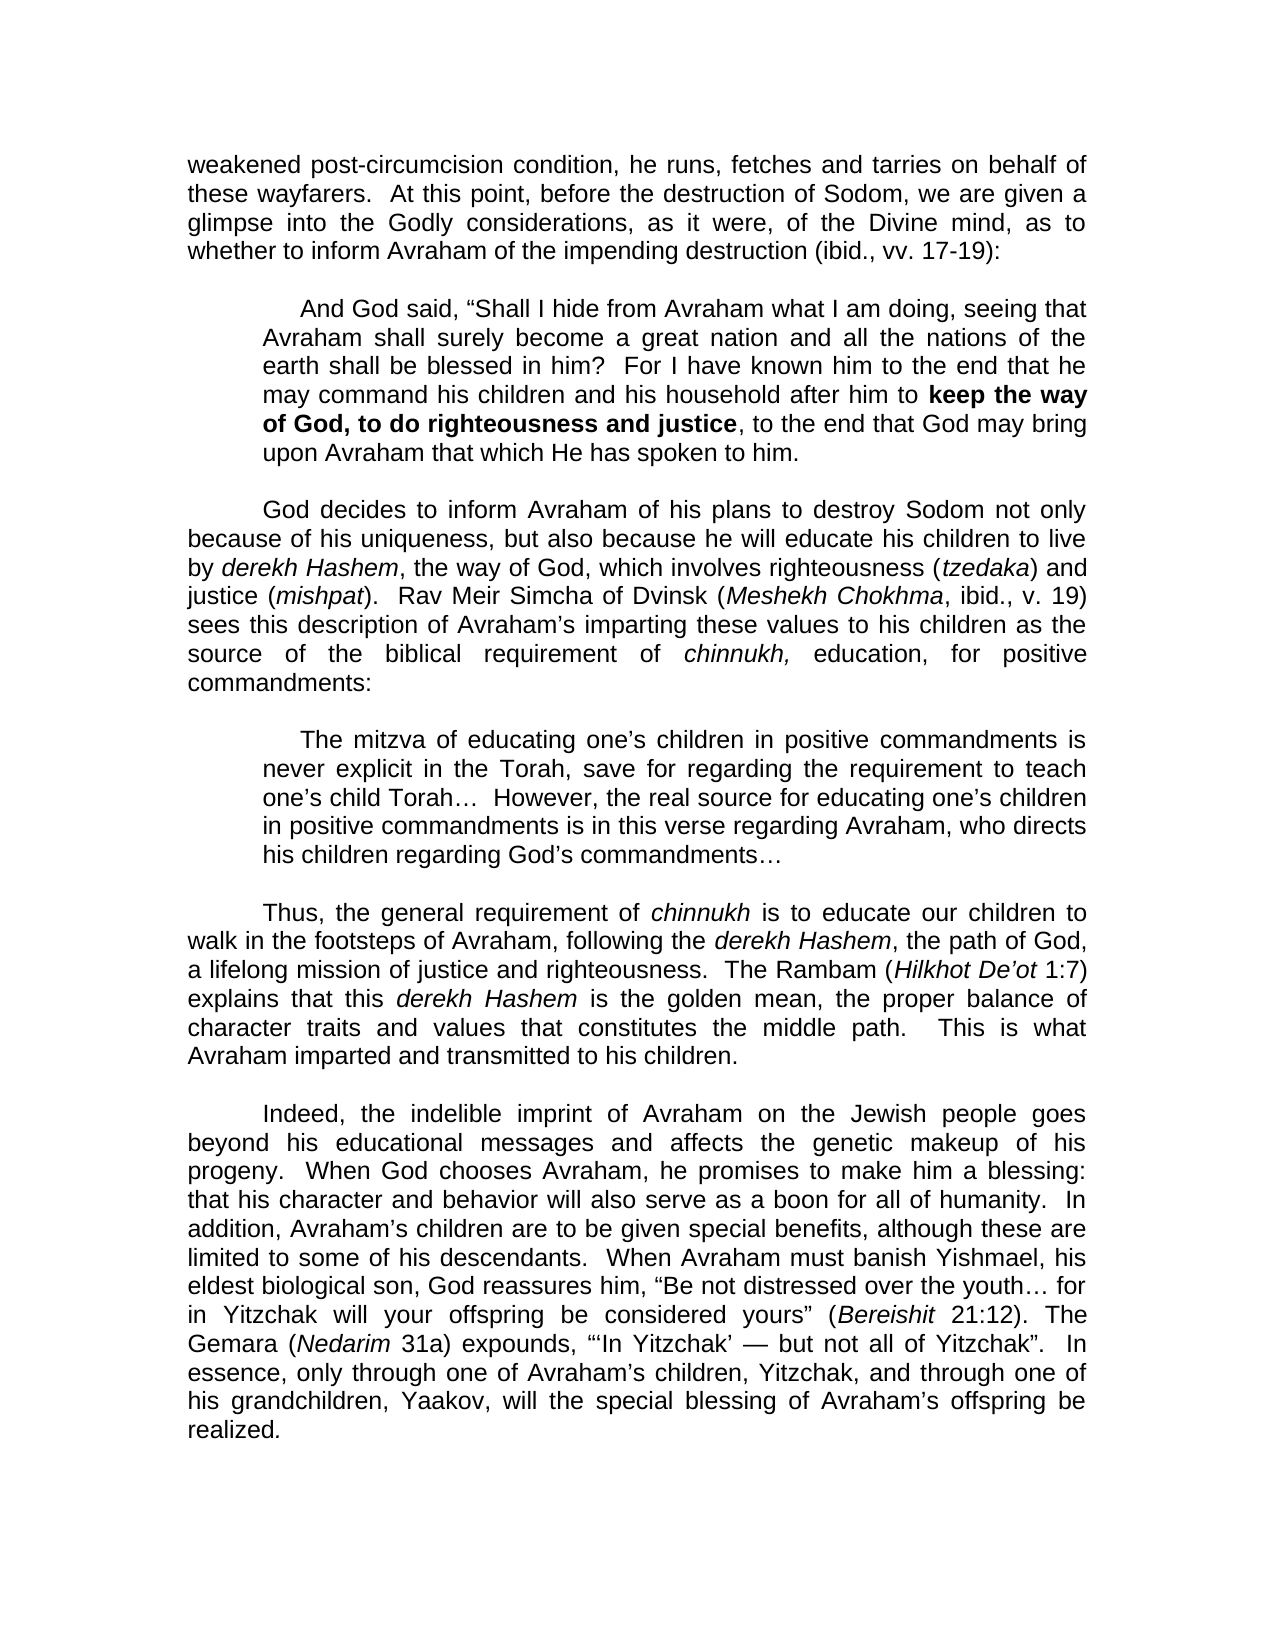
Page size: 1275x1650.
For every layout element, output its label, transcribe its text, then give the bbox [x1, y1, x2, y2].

text The mitzva of educating one’s children in positive commandments is never explicit in the Torah, save for regarding the requirement to teach one’s child Torah… However, the real source for educating one’s children in positive commandments is in this verse regarding Avraham, who directs his children regarding God’s commandments… [262, 725, 1088, 869]
text Indeed, the indelible imprint of Avraham on the Jewish people goes beyond his educational messages and affects the genetic makeup of his progeny. When God chooses Avraham, he promises to make him a blessing: that his character and behavior will also serve as a boon for all of humanity. In addition, Avraham’s children are to be given special benefits, although these are limited to some of his descendants. When Avraham must banish Yishmael, his eldest biological son, God reassures him, “Be not distressed over the youth… for in Yitzchak will your offspring be considered yours” (Bereishit 21:12). The Gemara (Nedarim 31a) expounds, “‘In Yitzchak’ — but not all of Yitzchak”. In essence, only through one of Avraham’s children, Yitzchak, and through one of his grandchildren, Yaakov, will the special blessing of Avraham’s offspring be realized. [187, 1099, 1088, 1444]
text Thus, the general requirement of chinnukh is to educate our children to walk in the footsteps of Avraham, following the derekh Hashem, the path of God, a lifelong mission of justice and righteousness. The Rambam (Hilkhot De’ot 1:7) explains that this derekh Hashem is the golden mean, the proper balance of character traits and values that constitutes the middle path. This is what Avraham imparted and transmitted to his children. [187, 897, 1088, 1070]
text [187, 150, 1088, 265]
text And God said, “Shall I hide from Avraham what I am doing, seeing that Avraham shall surely become a great nation and all the nations of the earth shall be blessed in him? For I have known him to the end that he may command his children and his household after him to keep the way of God, to do righteousness and justice, to the end that God may bring upon Avraham that which He has spoken to him. [262, 294, 1088, 466]
text God decides to inform Avraham of his plans to destroy Sodom not only because of his uniqueness, but also because he will educate his children to live by derekh Hashem, the way of God, which involves righteousness (tzedaka) and justice (mishpat). Rav Meir Simcha of Dvinsk (Meshekh Chokhma, ibid., v. 19) sees this description of Avraham’s imparting these values to his children as the source of the biblical requirement of chinnukh, education, for positive commandments: [187, 495, 1088, 696]
